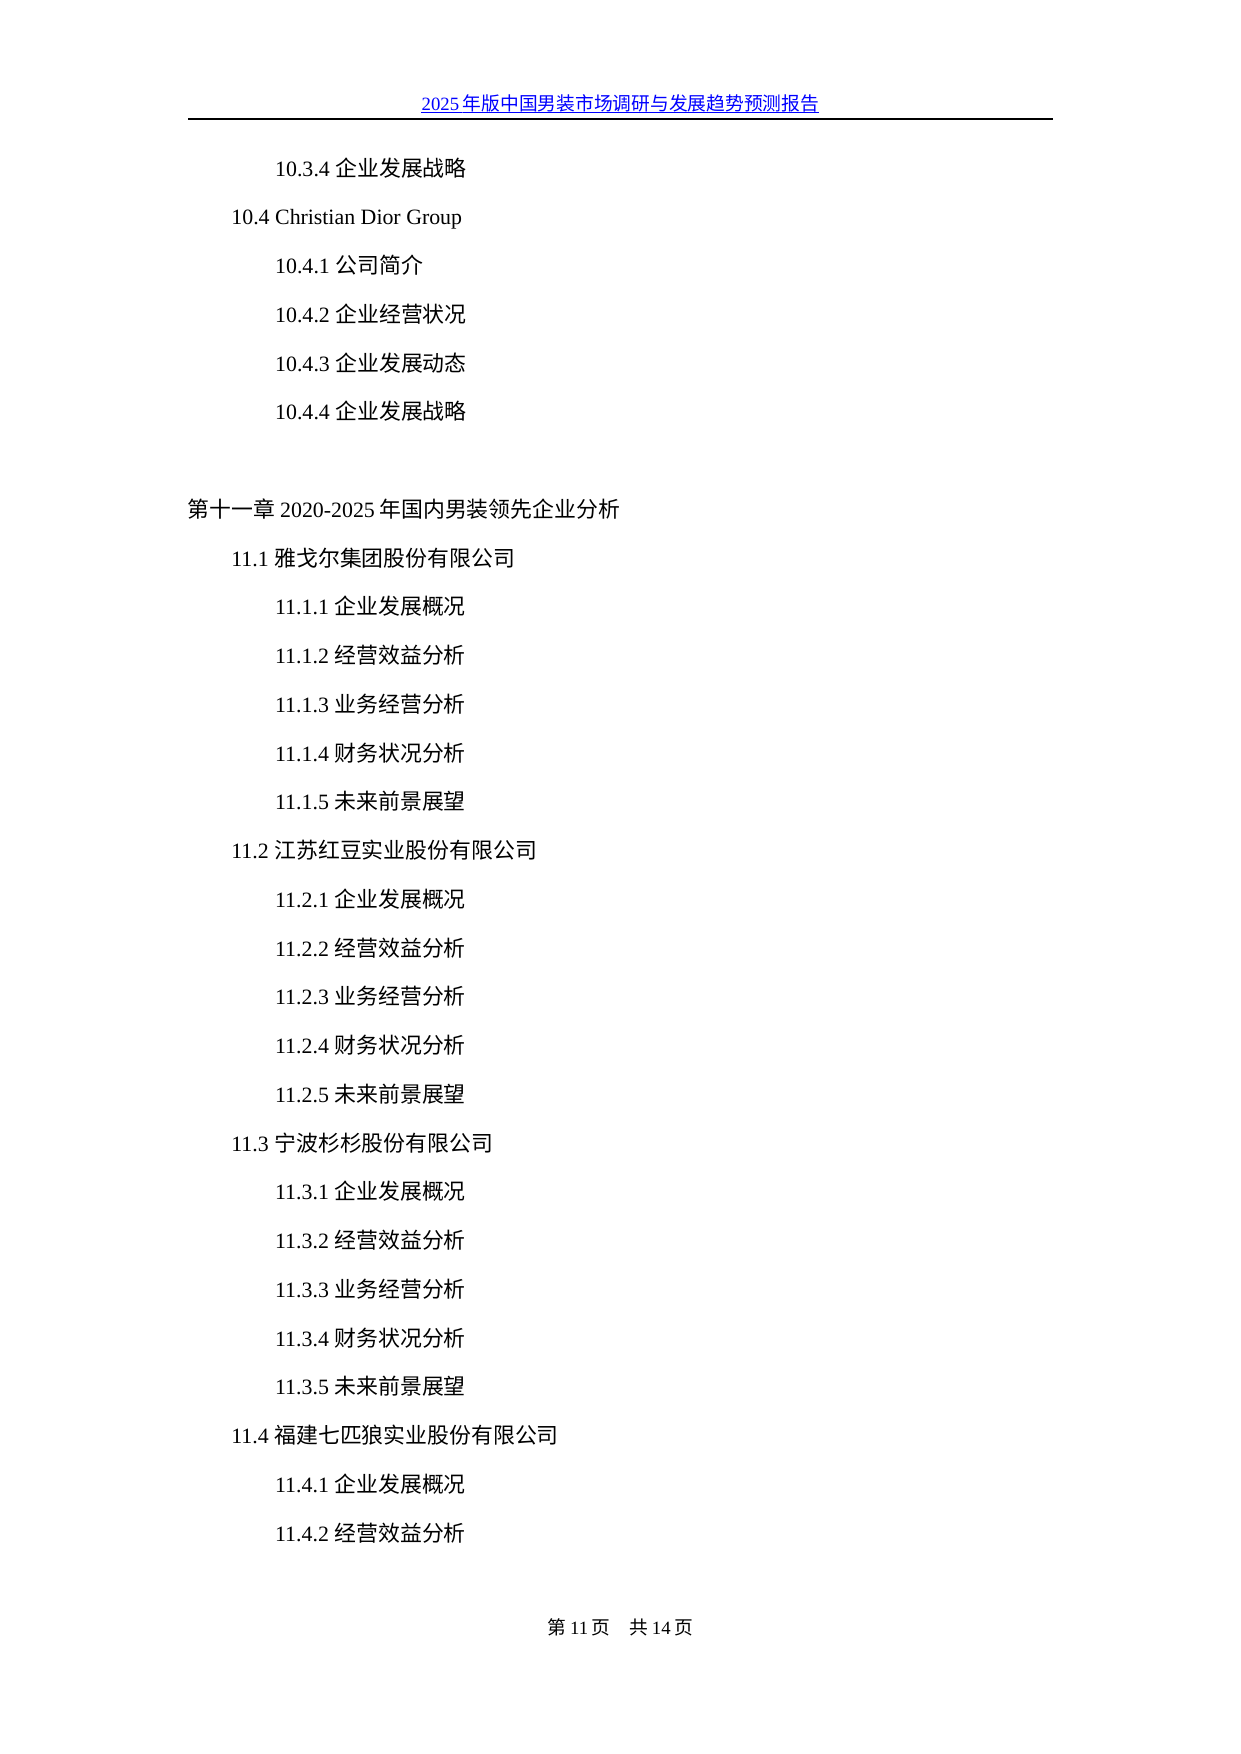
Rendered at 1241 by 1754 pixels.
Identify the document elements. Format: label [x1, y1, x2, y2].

text [187, 150, 1053, 1548]
